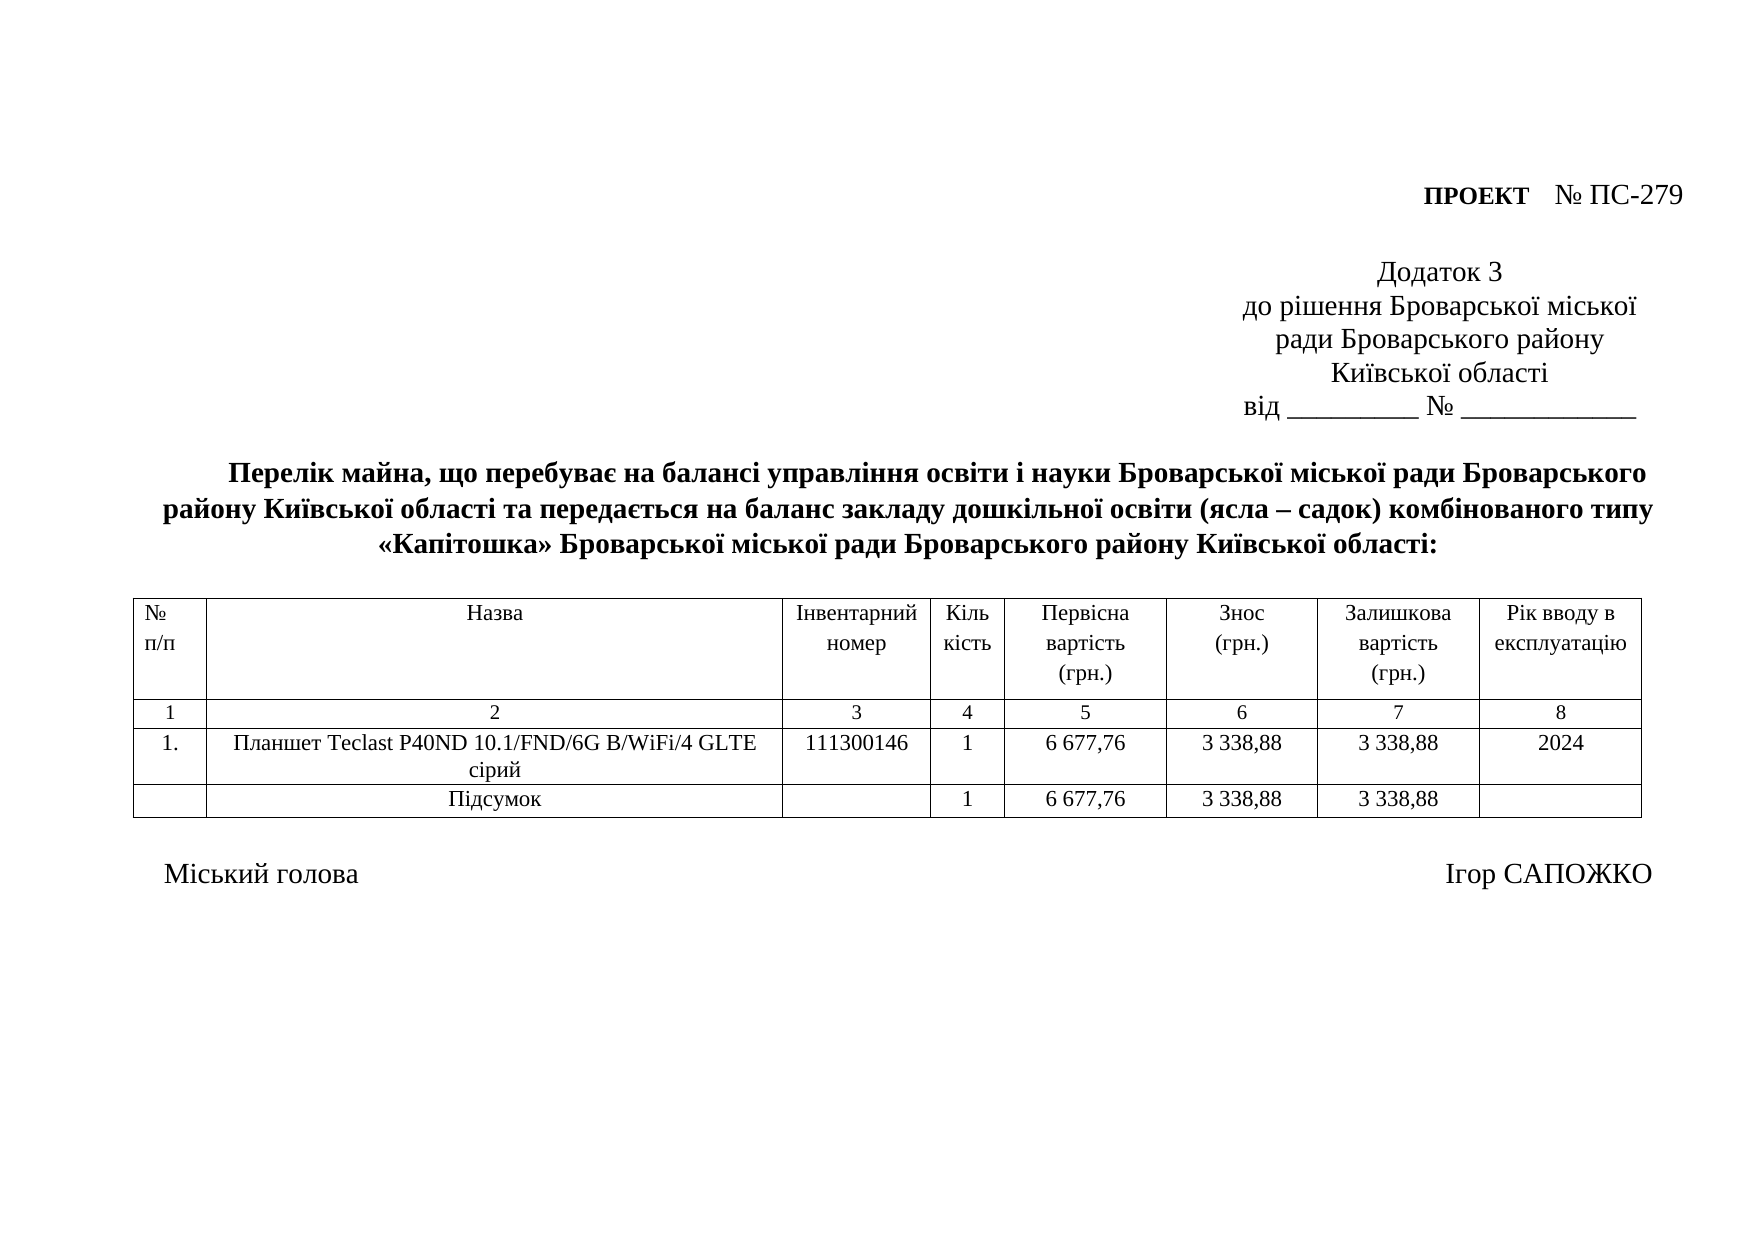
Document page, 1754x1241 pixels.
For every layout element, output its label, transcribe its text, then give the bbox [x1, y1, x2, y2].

table_cell [134, 785, 206, 817]
table_cell 4 [931, 700, 1004, 728]
table_cell 7 [1318, 700, 1479, 728]
text ПРОЕКТ № ПС-279 [664, 177, 1683, 211]
table_cell 5 [1005, 700, 1166, 728]
table_cell Підсумок [207, 785, 782, 817]
table_cell 2 [207, 700, 782, 728]
table_cell [783, 785, 930, 817]
table_cell 1 [931, 729, 1004, 784]
table_header Кількість [931, 599, 1004, 699]
table_header Рік вводу в експлуатацію [1480, 599, 1641, 699]
text Київської області [1196, 355, 1683, 388]
text Перелік майна, що перебуває на балансі управління освіти і науки Броварської міської ради Броварського району Київської області та передається на баланс закладу дошкільної освіти (ясла – садок) комбінованого типу «Капітошка» Броварської міської ради Броварського району Київської області: [133, 456, 1683, 560]
table_header Знос (грн.) [1167, 599, 1317, 699]
table_cell 1 [931, 785, 1004, 817]
table_cell [1480, 785, 1641, 817]
table_cell 1 [134, 700, 206, 728]
table_cell 6 677,76 [1005, 785, 1166, 817]
table_cell 3 338,88 [1167, 729, 1317, 784]
text від _________ № ____________ [1196, 388, 1683, 422]
table_header Інвентарний номер [783, 599, 930, 699]
table_header Назва [207, 599, 782, 699]
table_cell 3 338,88 [1318, 785, 1479, 817]
table_header Залишкова вартість (грн.) [1318, 599, 1479, 699]
text Додаток 3 [1196, 254, 1683, 288]
table_cell 3 338,88 [1167, 785, 1317, 817]
table_header Первісна вартість (грн.) [1005, 599, 1166, 699]
table_cell 1. [134, 729, 206, 784]
table_cell 2024 [1480, 729, 1641, 784]
table_header № п/п [134, 599, 206, 699]
table_cell 6 [1167, 700, 1317, 728]
table_cell 6 677,76 [1005, 729, 1166, 784]
text до рішення Броварської міської [1196, 288, 1683, 321]
table_cell 3 338,88 [1318, 729, 1479, 784]
table_cell 8 [1480, 700, 1641, 728]
table_cell 111300146 [783, 729, 930, 784]
table_cell 3 [783, 700, 930, 728]
text ради Броварського району [1196, 321, 1683, 355]
text Міський голова Ігор САПОЖКО [133, 857, 1683, 890]
table_cell Планшет Teclast P40ND 10.1/FND/6G B/WiFi/4 GLTE сірий [207, 729, 782, 784]
